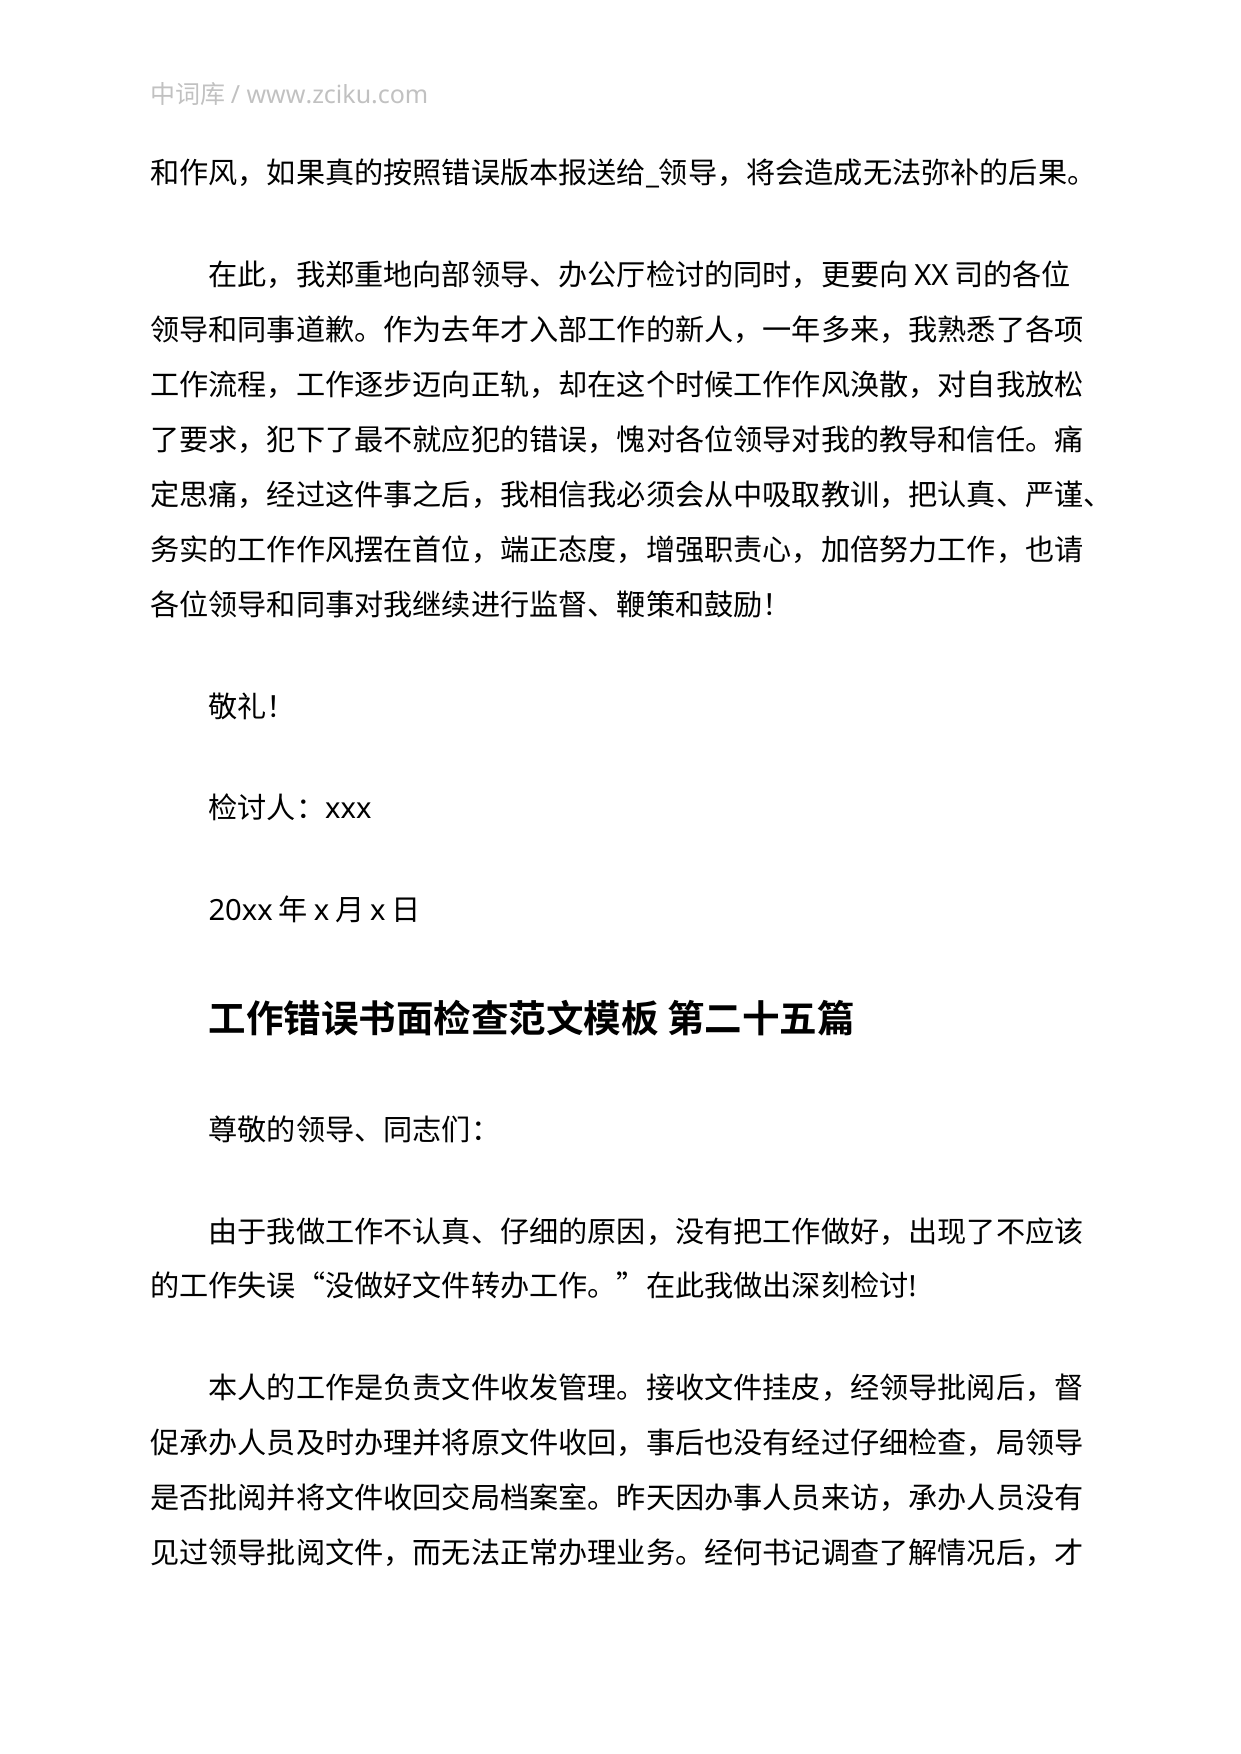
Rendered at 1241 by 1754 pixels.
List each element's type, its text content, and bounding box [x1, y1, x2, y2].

text 在此，我郑重地向部领导、办公厅检讨的同时，更要向XX司的各位领导和同事道歉。作为去年才入部工作的新人，一年多来，我熟悉了各项工作流程，工作逐步迈向正轨，却在这个时候工作作风涣散，对自我放松了要求，犯下了最不就应犯的错误，愧对各位领导对我的教导和信任。痛定思痛，经过这件事之后，我相信我必须会从中吸取教训，把认真、严谨、务实的工作作风摆在首位，端正态度，增强职责心，加倍努力工作，也请各位领导和同事对我继续进行监督、鞭策和鼓励！ [150, 252, 1090, 624]
text 敬礼！ [150, 683, 1090, 726]
text 工作错误书面检查范文模板 第二十五篇 [150, 989, 1090, 1043]
text 由于我做工作不认真、仔细的原因，没有把工作做好，出现了不应该的工作失误“没做好文件转办工作。”在此我做出深刻检讨! [150, 1208, 1090, 1305]
text 尊敬的领导、同志们： [150, 1106, 1090, 1149]
text 检讨人：xxx [150, 785, 1090, 827]
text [150, 150, 1090, 192]
text 20xx年x月x日 [150, 887, 1090, 929]
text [150, 1365, 1090, 1572]
